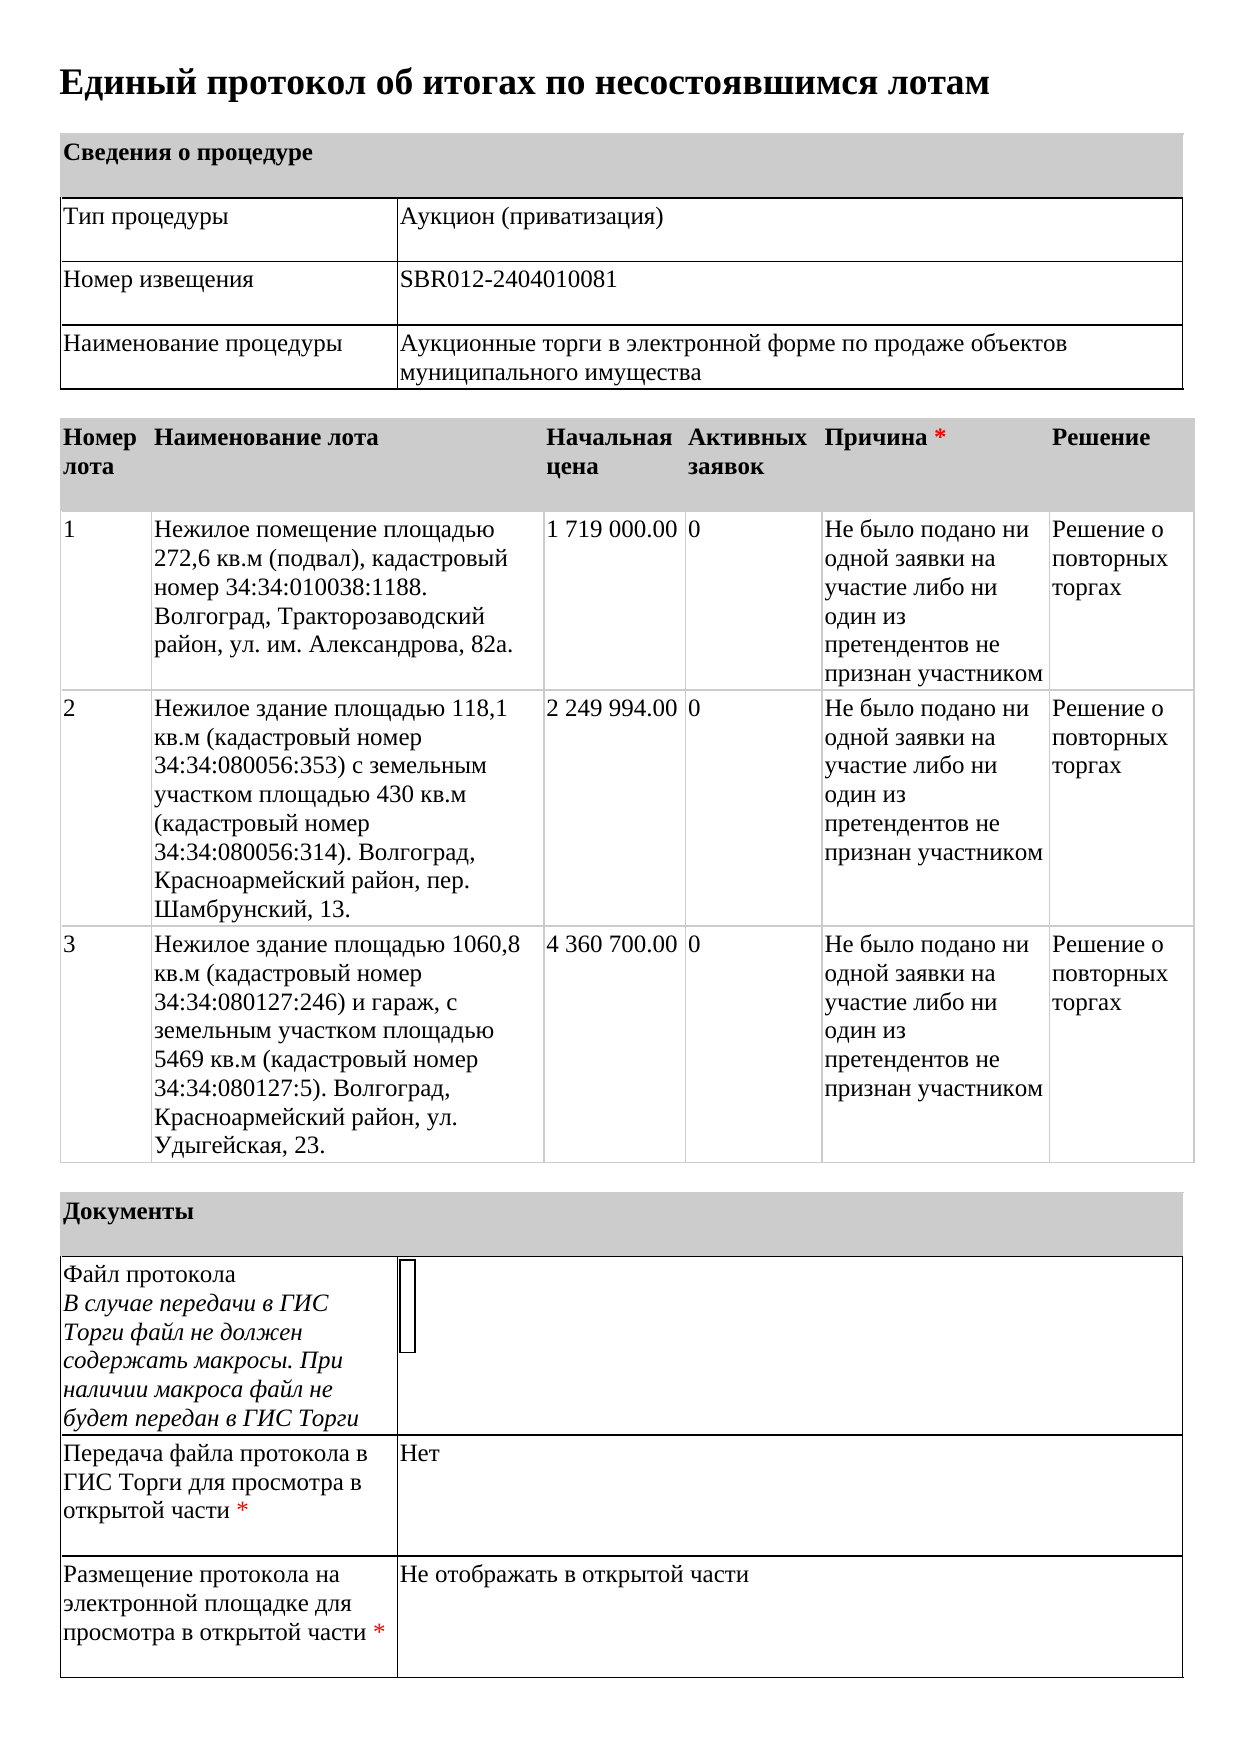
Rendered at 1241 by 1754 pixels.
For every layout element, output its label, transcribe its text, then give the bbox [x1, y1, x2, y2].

table_header Начальная цена [545, 420, 685, 511]
table_cell Решение о повторных торгах [1050, 691, 1193, 925]
table_cell Нет [398, 1436, 1182, 1555]
table_cell Нежилое помещение площадью 272,6 кв.м (подвал), кадастровый номер 34:34:010038:1188. Волгоград, Тракторозаводский район, ул. им. Александрова, 82а. [152, 512, 543, 689]
table_cell Размещение протокола на электронной площадке для просмотра в открытой части * [61, 1556, 397, 1676]
table_cell Аукционные торги в электронной форме по продаже объектов муниципального имущества [398, 326, 1182, 388]
table_header Сведения о процедуре [61, 135, 1182, 197]
table_header Решение [1050, 420, 1193, 511]
table_cell 4 360 700.00 [545, 927, 685, 1162]
table_cell Не было подано ни одной заявки на участие либо ни один из претендентов не признан участником [823, 927, 1049, 1162]
table_cell 1 [61, 512, 151, 689]
table_header Активных заявок [686, 420, 821, 511]
table_header Документы [61, 1193, 1182, 1256]
table_cell 2 [61, 690, 151, 925]
table_cell Не было подано ни одной заявки на участие либо ни один из претендентов не признан участником [823, 512, 1049, 689]
table_cell 1 719 000.00 [545, 512, 685, 689]
table_cell Номер извещения [61, 262, 397, 324]
table_cell 0 [686, 691, 821, 925]
table_cell [398, 1257, 1182, 1434]
subtitle Единый протокол об итогах по несостоявшимся лотам [59, 59, 1181, 102]
table_cell Не было подано ни одной заявки на участие либо ни один из претендентов не признан участником [823, 691, 1049, 925]
table_cell 2 249 994.00 [545, 691, 685, 925]
table_cell Наименование процедуры [61, 325, 397, 388]
table_cell Тип процедуры [61, 198, 397, 261]
table_cell 0 [686, 512, 821, 689]
table_cell Нежилое здание площадью 1060,8 кв.м (кадастровый номер 34:34:080127:246) и гараж, с земельным участком площадью 5469 кв.м (кадастровый номер 34:34:080127:5). Волгоград, Красноармейский район, ул. Удыгейская, 23. [152, 927, 543, 1162]
table_cell Решение о повторных торгах [1050, 927, 1193, 1162]
table_cell Не отображать в открытой части [398, 1557, 1182, 1676]
table_cell Передача файла протокола в ГИС Торги для просмотра в открытой части * [61, 1435, 397, 1555]
table_header Номер лота [61, 420, 151, 511]
table_cell Нежилое здание площадью 118,1 кв.м (кадастровый номер 34:34:080056:353) с земельным участком площадью 430 кв.м (кадастровый номер 34:34:080056:314). Волгоград, Красноармейский район, пер. Шамбрунский, 13. [152, 691, 543, 925]
table_header Наименование лота [152, 420, 543, 511]
table_header Причина * [823, 420, 1049, 511]
table_cell Аукцион (приватизация) [398, 199, 1182, 261]
table_cell SBR012-2404010081 [398, 262, 1182, 324]
table_cell 3 [61, 926, 151, 1162]
table_cell 0 [686, 927, 821, 1162]
table_cell Файл протокола В случае передачи в ГИС Торги файл не должен содержать макросы. При наличии макроса файл не будет передан в ГИС Торги [61, 1257, 397, 1434]
table_cell Решение о повторных торгах [1050, 512, 1193, 689]
